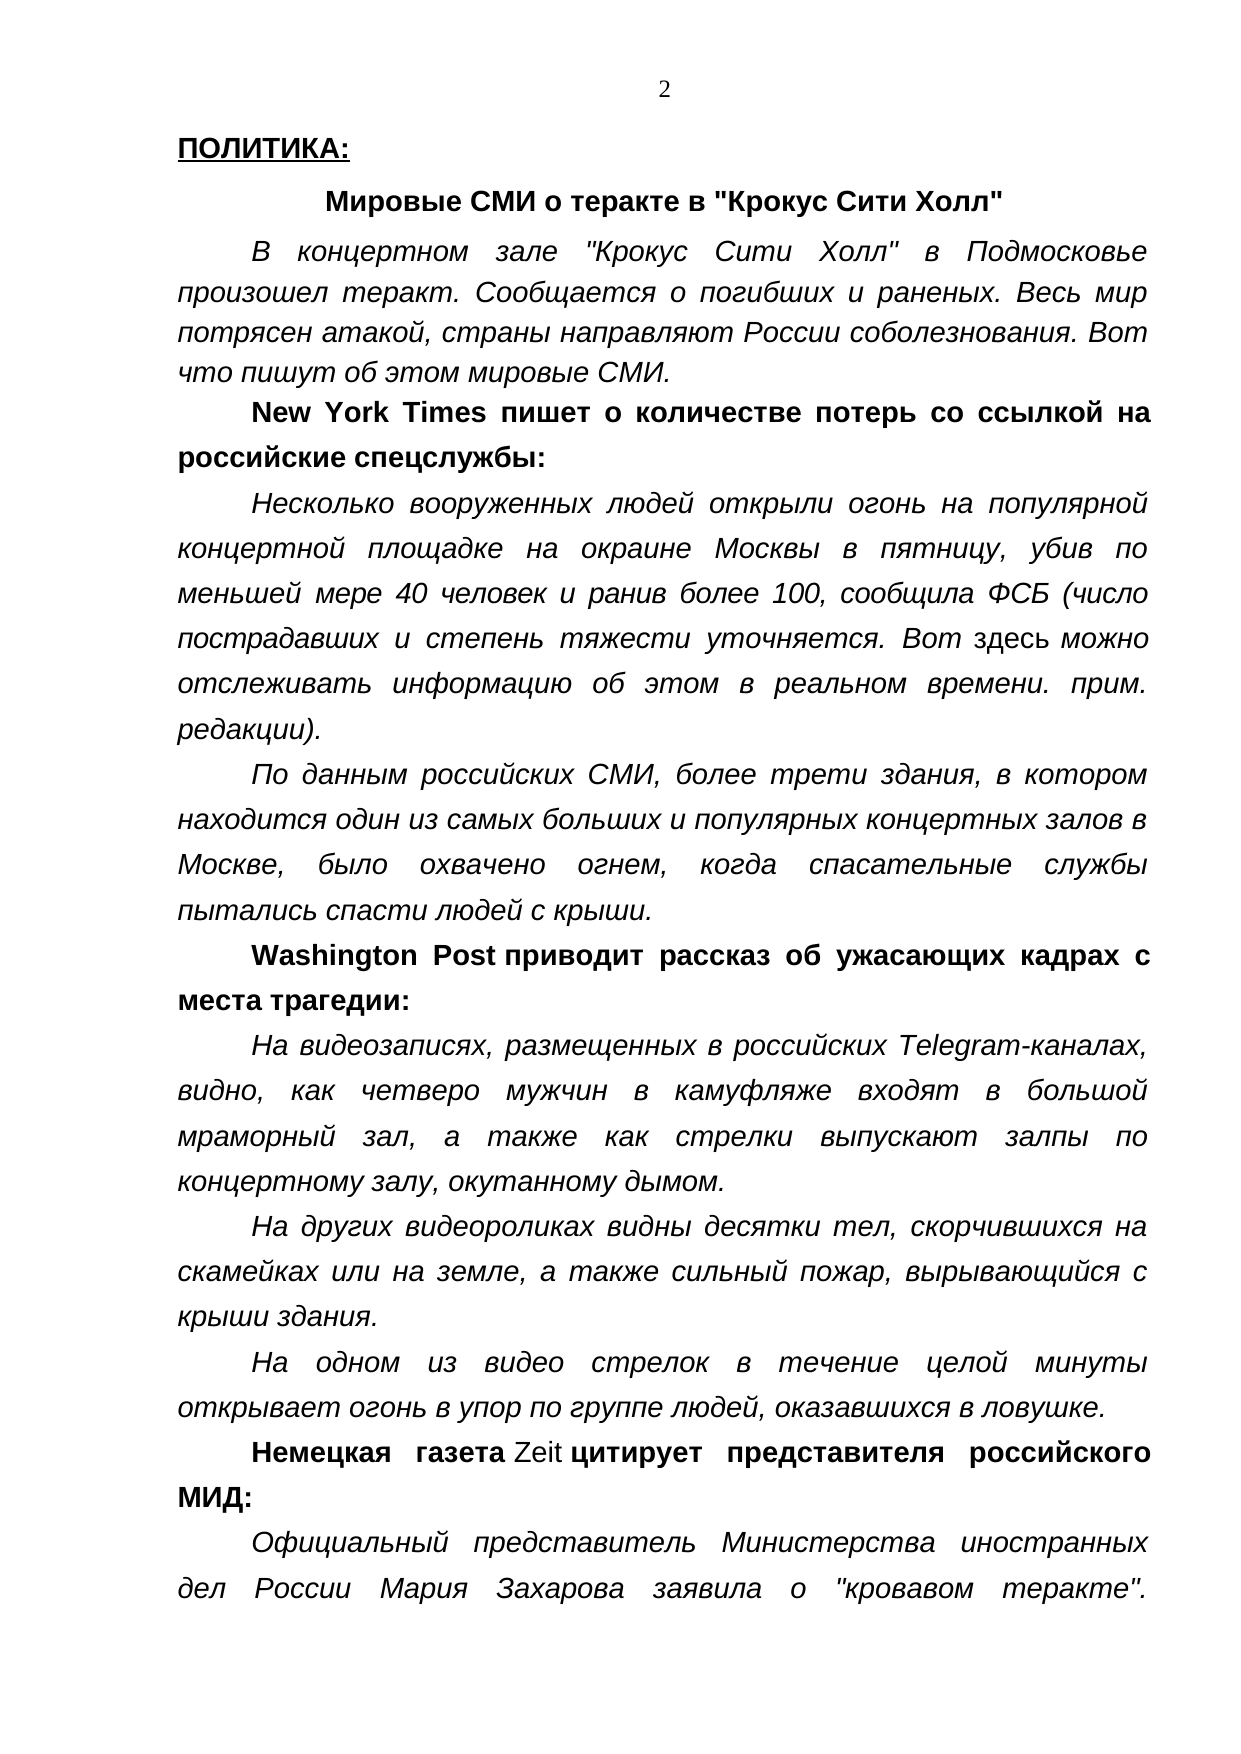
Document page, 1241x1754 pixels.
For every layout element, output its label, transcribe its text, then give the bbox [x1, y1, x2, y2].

subtitle Мировые СМИ о теракте в "Крокус Сити Холл" [177, 184, 1152, 218]
text Немецкая газета Zeit цитирует представителя российского МИД: [177, 1435, 1152, 1514]
text По данным российских СМИ, более трети здания, в котором находится один из самых больших и популярных концертных залов в Москве, было охвачено огнем, когда спасательные службы пытались спасти людей с крыши. [177, 757, 1152, 926]
text Несколько вооруженных людей открыли огонь на популярной концертной площадке на окраине Москвы в пятницу, убив по меньшей мере 40 человек и ранив более 100, сообщила ФСБ (число пострадавших и степень тяжести уточняется. Вот здесь можно отслеживать информацию об этом в реальном времени. прим. редакции). [177, 486, 1152, 745]
text ПОЛИТИКА: [177, 131, 1152, 165]
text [177, 1525, 1152, 1604]
text Washington Post приводит рассказ об ужасающих кадрах с места трагедии: [177, 938, 1152, 1016]
text New York Times пишет о количестве потерь со ссылкой на российские спецслужбы: [177, 395, 1152, 474]
text В концертном зале "Крокус Сити Холл" в Подмосковье произошел теракт. Сообщается о погибших и раненых. Весь мир потрясен атакой, страны направляют России соболезнования. Вот что пишут об этом мировые СМИ. [177, 234, 1152, 388]
text На других видеороликах видны десятки тел, скорчившихся на скамейках или на земле, а также сильный пожар, вырывающийся с крыши здания. [177, 1209, 1152, 1333]
text На одном из видео стрелок в течение целой минуты открывает огонь в упор по группе людей, оказавшихся в ловушке. [177, 1344, 1152, 1423]
text На видеозаписях, размещенных в российских Telegram-каналах, видно, как четверо мужчин в камуфляже входят в большой мраморный зал, а также как стрелки выпускают залпы по концертному залу, окутанному дымом. [177, 1028, 1152, 1197]
